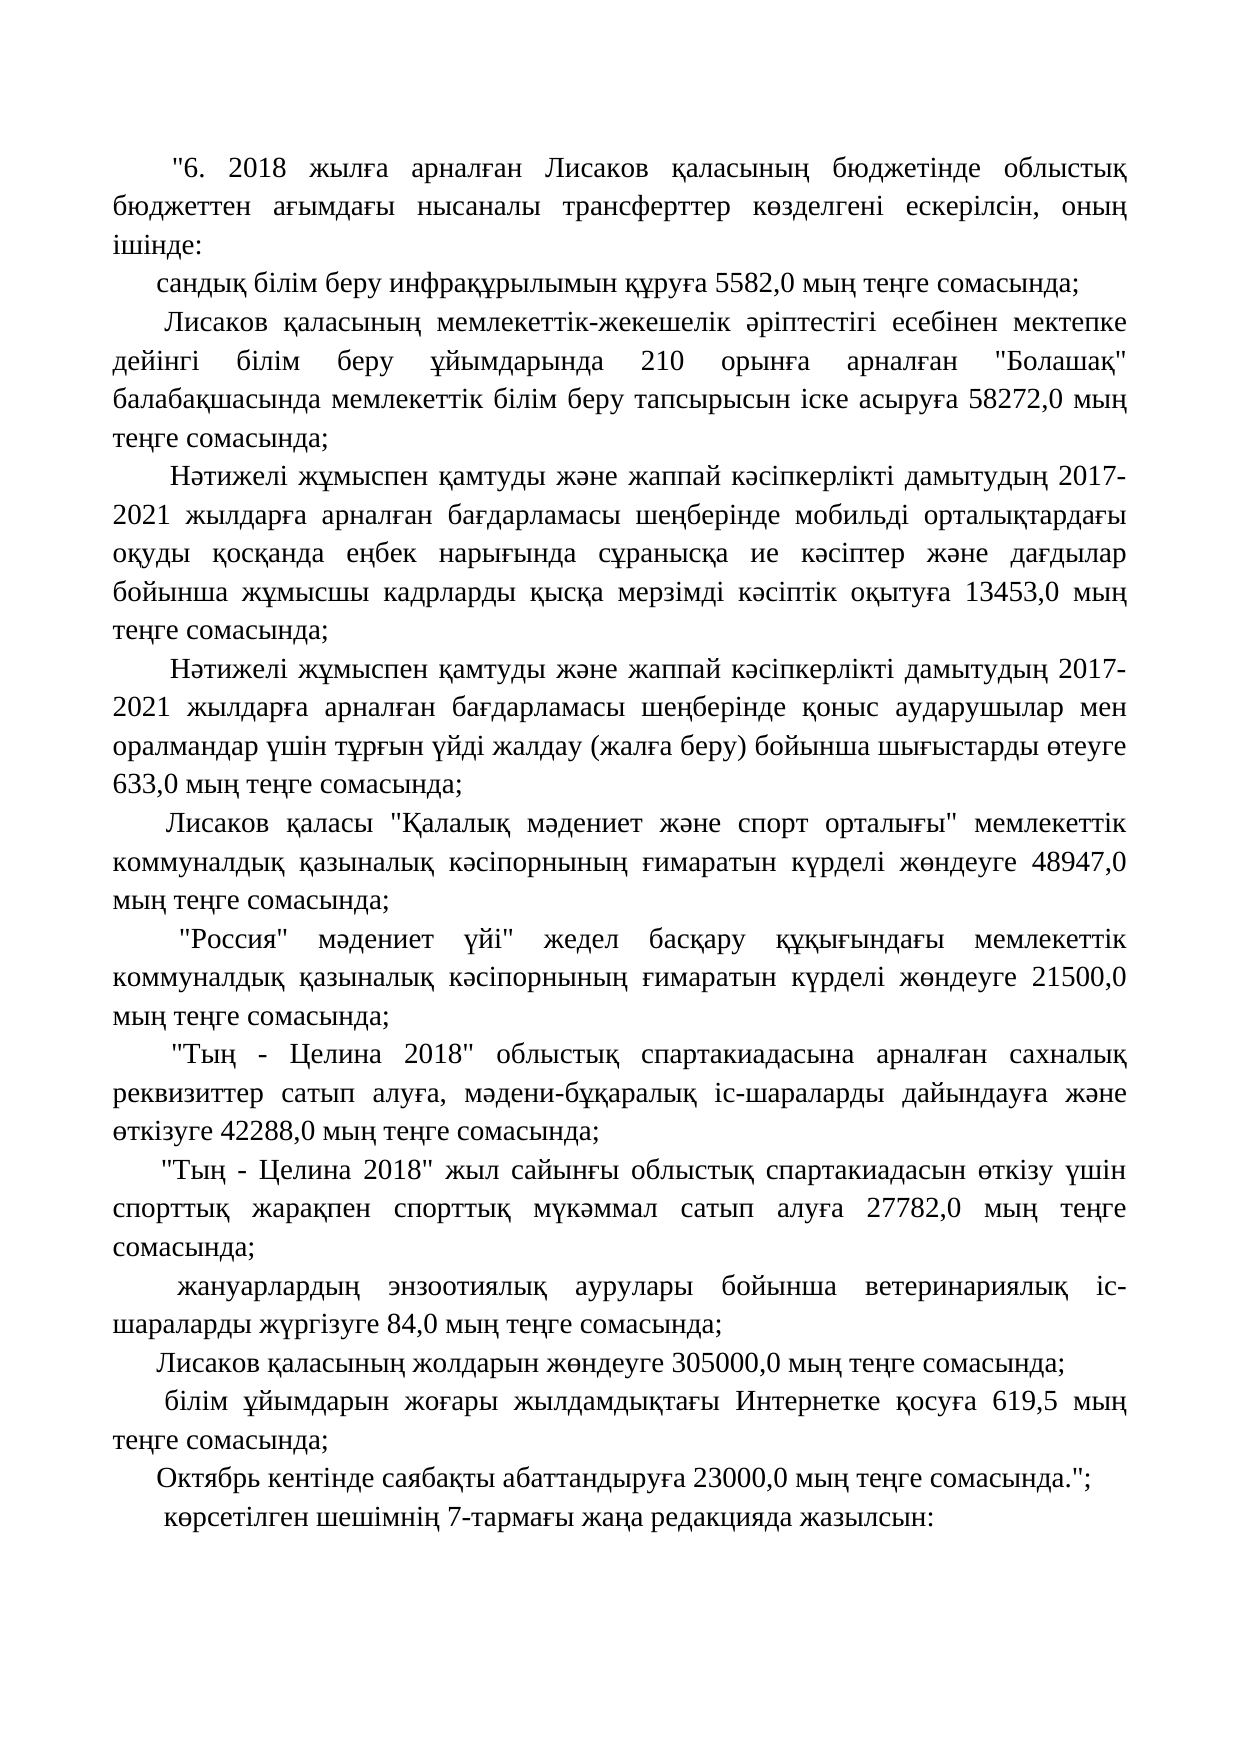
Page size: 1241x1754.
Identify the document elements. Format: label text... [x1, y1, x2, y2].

text Лисаков қаласының жолдарын жөндеуге 305000,0 мың теңге сомасында; [112, 1345, 1128, 1378]
text Лисаков қаласының мемлекеттік-жекешелік әріптестігі есебінен мектепке дейінгі білім беру ұйымдарында 210 орынға арналған "Болашақ" балабақшасында мемлекеттік білім беру тапсырысын іске асыруға 58272,0 мың теңге сомасында; [112, 304, 1128, 453]
text "6. 2018 жылға арналған Лисаков қаласының бюджетінде облыстық бюджеттен ағымдағы нысаналы трансферттер көзделгені ескерілсін, оның ішінде: [112, 150, 1128, 261]
text жануарлардың энзоотиялық аурулары бойынша ветеринариялық іс-шараларды жүргізуге 84,0 мың теңге сомасында; [112, 1268, 1128, 1340]
text Лисаков қаласы "Қалалық мәдениет және спорт орталығы" мемлекеттік коммуналдық қазыналық кәсіпорнының ғимаратын күрделі жөндеуге 48947,0 мың теңге сомасында; [112, 805, 1128, 916]
text "Россия" мәдениет үйі" жедел басқару құқығындағы мемлекеттік коммуналдық қазыналық кәсіпорнының ғимаратын күрделі жөндеуге 21500,0 мың теңге сомасында; [112, 921, 1128, 1031]
text Нәтижелі жұмыспен қамтуды және жаппай кәсіпкерлікті дамытудың 2017-2021 жылдарға арналған бағдарламасы шеңберінде қоныс аударушылар мен оралмандар үшін тұрғын үйді жалдау (жалға беру) бойынша шығыстарды өтеуге 633,0 мың теңге сомасында; [112, 651, 1128, 800]
text сандық білім беру инфрақұрылымын құруға 5582,0 мың теңге сомасында; [112, 266, 1128, 299]
text "Тың - Целина 2018" облыстық спартакиадасына арналған сахналық реквизиттер сатып алуға, мәдени-бұқаралық іс-шараларды дайындауға және өткізуге 42288,0 мың теңге сомасында; [112, 1036, 1128, 1147]
text Октябрь кентінде саябақты абаттандыруға 23000,0 мың теңге сомасында."; [112, 1460, 1128, 1494]
text "Тың - Целина 2018" жыл сайынғы облыстық спартакиадасын өткізу үшін спорттық жарақпен спорттық мүкәммал сатып алуға 27782,0 мың теңге сомасында; [112, 1152, 1128, 1263]
text көрсетілген шешімнің 7-тармағы жаңа редакцияда жазылсын: [112, 1499, 1128, 1532]
text білім ұйымдарын жоғары жылдамдықтағы Интернетке қосуға 619,5 мың теңге сомасында; [112, 1383, 1128, 1455]
text Нәтижелі жұмыспен қамтуды және жаппай кәсіпкерлікті дамытудың 2017-2021 жылдарға арналған бағдарламасы шеңберінде мобильді орталықтардағы оқуды қосқанда еңбек нарығында сұранысқа ие кәсіптер және дағдылар бойынша жұмысшы кадрларды қысқа мерзімді кәсіптік оқытуға 13453,0 мың теңге сомасында; [112, 458, 1128, 646]
